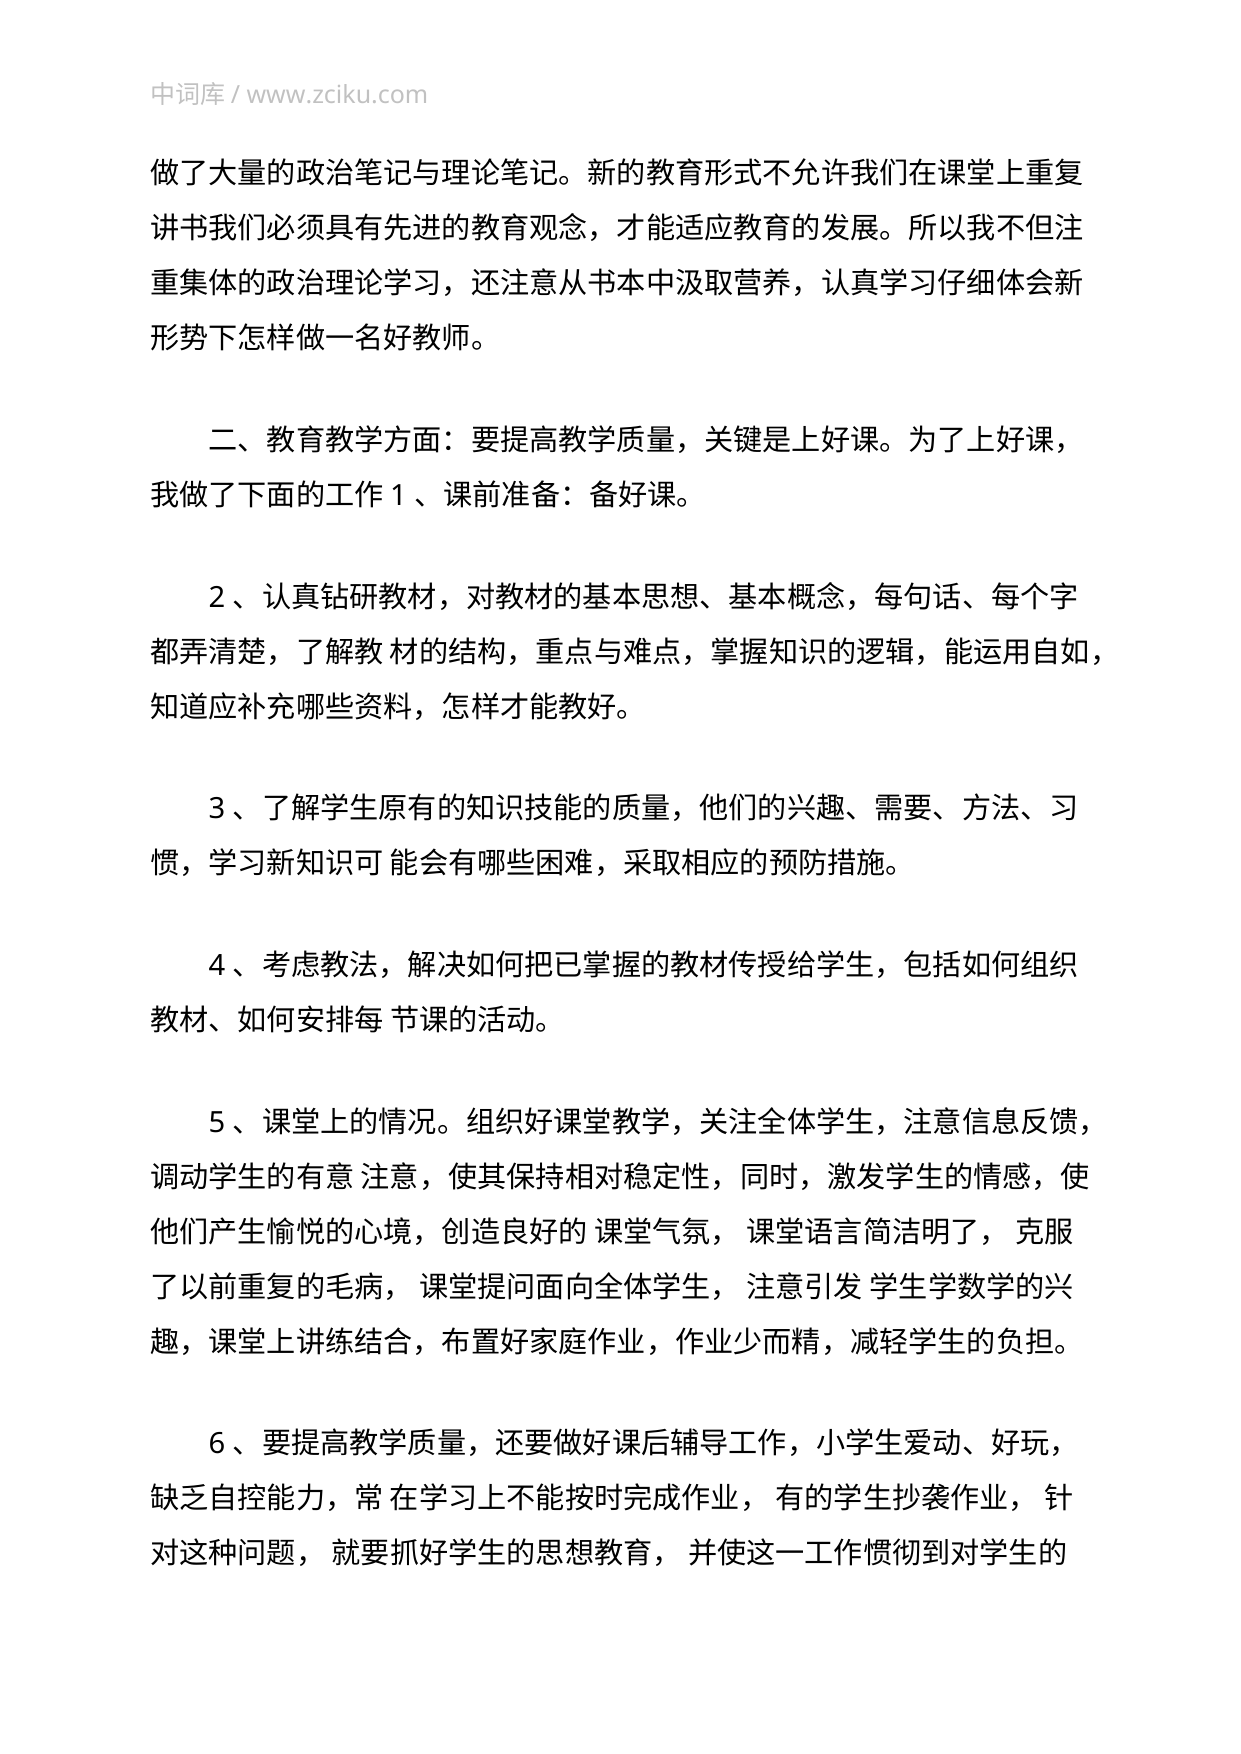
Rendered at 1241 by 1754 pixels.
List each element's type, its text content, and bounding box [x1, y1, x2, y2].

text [150, 1420, 1090, 1572]
text 5 、课堂上的情况。组织好课堂教学，关注全体学生，注意信息反馈，调动学生的有意 注意，使其保持相对稳定性，同时，激发学生的情感，使他们产生愉悦的心境，创造良好的 课堂气氛， 课堂语言简洁明了， 克服了以前重复的毛病， 课堂提问面向全体学生， 注意引发 学生学数学的兴趣，课堂上讲练结合，布置好家庭作业，作业少而精，减轻学生的负担。 [150, 1098, 1090, 1361]
text 4 、考虑教法，解决如何把已掌握的教材传授给学生，包括如何组织教材、如何安排每 节课的活动。 [150, 942, 1090, 1039]
text 二、教育教学方面：要提高教学质量，关键是上好课。为了上好课，我做了下面的工作 1 、课前准备：备好课。 [150, 416, 1090, 514]
text 2 、认真钻研教材，对教材的基本思想、基本概念，每句话、每个字都弄清楚，了解教 材的结构，重点与难点，掌握知识的逻辑，能运用自如，知道应补充哪些资料，怎样才能教好。 [150, 573, 1090, 726]
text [150, 150, 1090, 357]
text 3 、了解学生原有的知识技能的质量，他们的兴趣、需要、方法、习惯，学习新知识可 能会有哪些困难，采取相应的预防措施。 [150, 785, 1090, 882]
